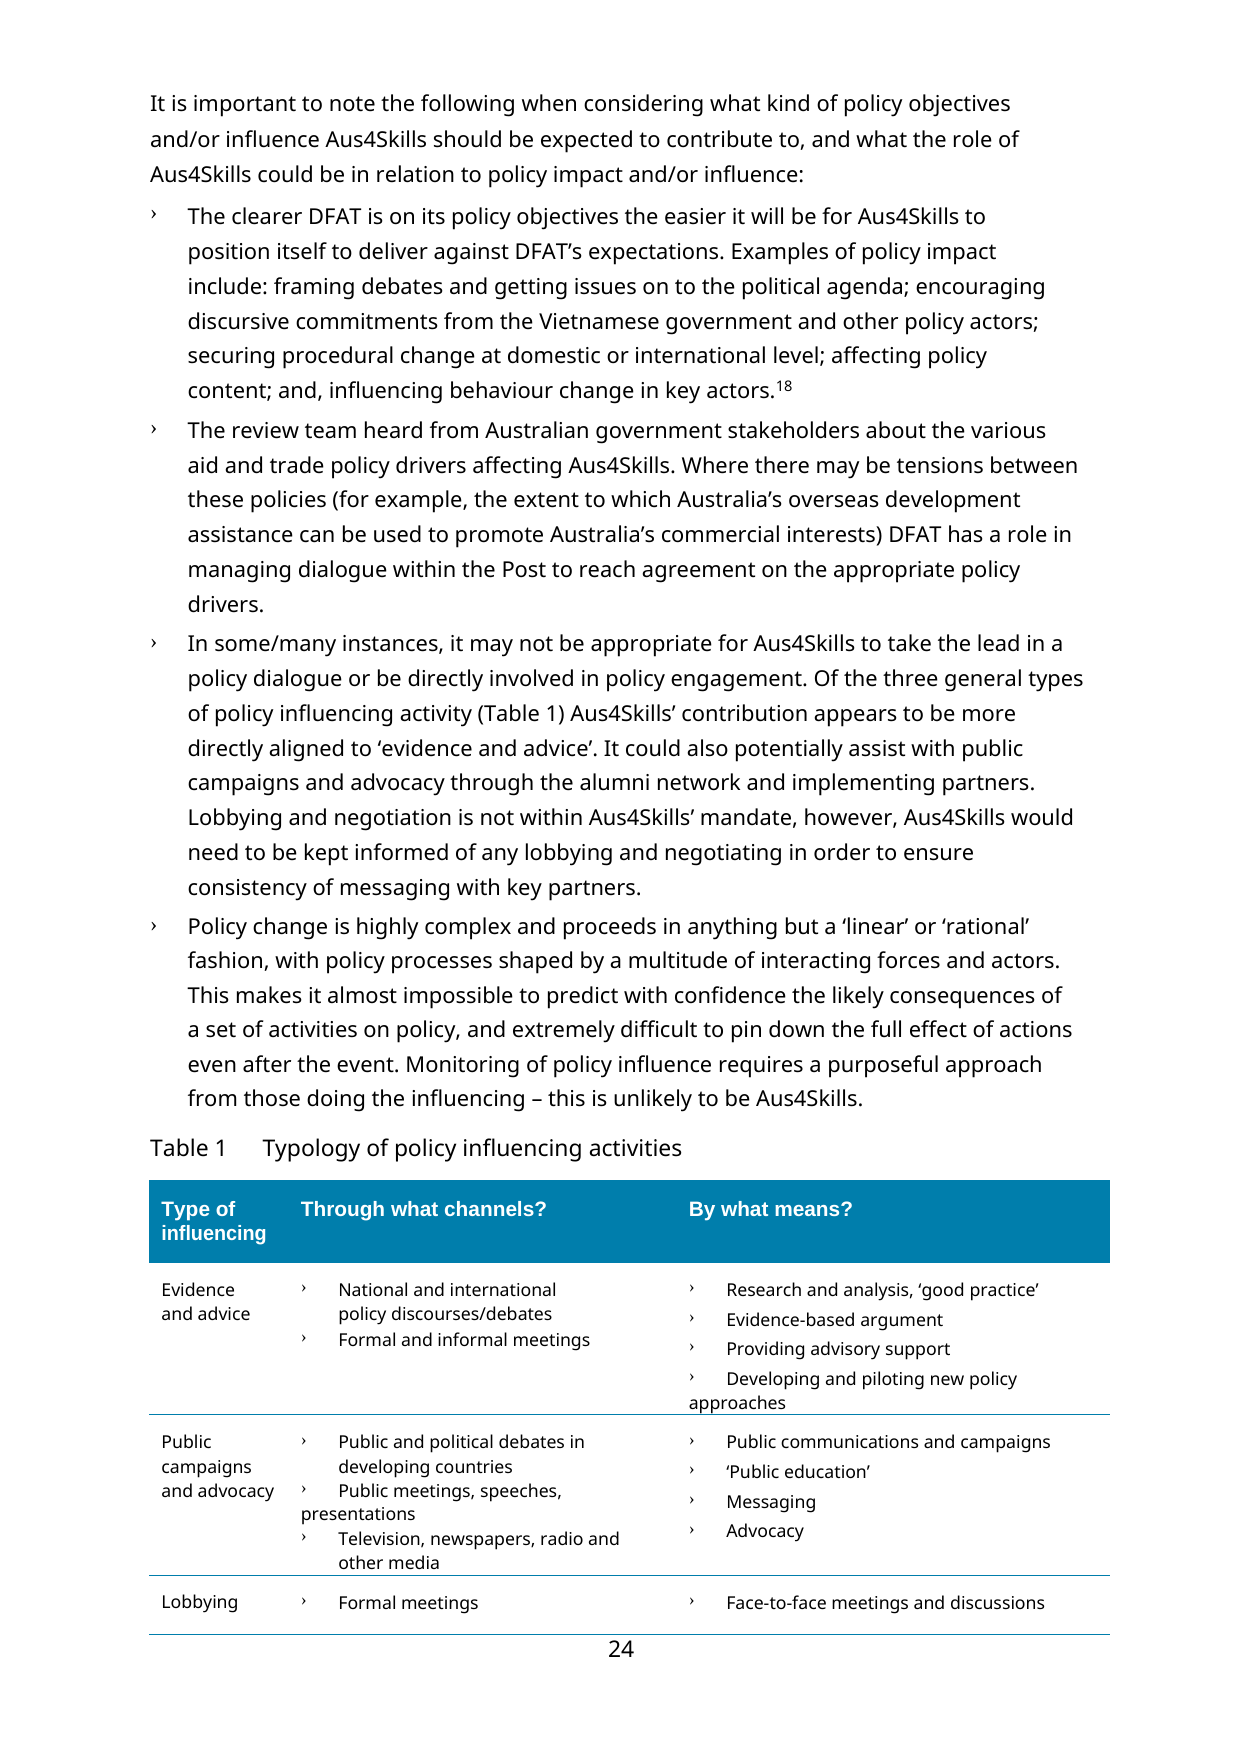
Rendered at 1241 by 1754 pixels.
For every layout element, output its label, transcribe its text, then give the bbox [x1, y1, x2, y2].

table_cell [149, 1576, 288, 1634]
text › Policy change is highly complex and proceeds in anything but a ‘linear’ or ‘rational’ fashion, with policy processes shaped by a multitude of interacting forces and actors. This makes it almost impossible to predict with confidence the likely consequences of a set of activities on policy, and extremely difficult to pin down the full effect of actions even after the event. Monitoring of policy influence requires a purposeful approach from those doing the influencing – this is unlikely to be Aus4Skills. [150, 911, 1078, 1113]
table_cell Evidence and advice [149, 1263, 288, 1414]
text › The clearer DFAT is on its policy objectives the easier it will be for Aus4Skills to position itself to deliver against DFAT’s expectations. Examples of policy impact include: framing debates and getting issues on to the political agenda; encouraging discursive commitments from the Vietnamese government and other policy actors; securing procedural change at domestic or international level; affecting policy content; and, influencing behaviour change in key actors.18 [150, 199, 1063, 405]
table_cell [288, 1576, 669, 1634]
text It is important to note the following when considering what kind of policy objectives and/or influence Aus4Skills should be expected to contribute to, and what the role of Aus4Skills could be in relation to policy impact and/or influence: [150, 88, 1081, 189]
table_header Type of influencing [149, 1180, 288, 1261]
table_header By what means? [669, 1180, 1110, 1261]
subtitle Table 1 Typology of policy influencing activities [150, 1132, 1240, 1163]
text › In some/many instances, it may not be appropriate for Aus4Skills to take the lead in a policy dialogue or be directly involved in policy engagement. Of the three general types of policy influencing activity (Table 1) Aus4Skills’ contribution appears to be more directly aligned to ‘evidence and advice’. It could also potentially assist with public campaigns and advocacy through the alumni network and implementing partners. Lobbying and negotiation is not within Aus4Skills’ mandate, however, Aus4Skills would need to be kept informed of any lobbying and negotiating in order to ensure consistency of messaging with key partners. [150, 628, 1089, 902]
table_cell › Research and analysis, ‘good practice’ › Evidence-based argument › Providing advisory support › Developing and piloting new policy approaches [669, 1263, 1110, 1414]
table_cell › National and international policy discourses/debates › Formal and informal meetings [288, 1263, 669, 1414]
table_header Through what channels? [288, 1180, 669, 1261]
table_cell Public campaigns and advocacy [149, 1415, 288, 1575]
table_cell › Public communications and campaigns › ‘Public education’ › Messaging › Advocacy [669, 1415, 1110, 1575]
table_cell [669, 1576, 1110, 1634]
table_cell › Public and political debates in developing countries › Public meetings, speeches, presentations › Television, newspapers, radio and other media [288, 1415, 669, 1575]
text › The review team heard from Australian government stakeholders about the various aid and trade policy drivers affecting Aus4Skills. Where there may be tensions between these policies (for example, the extent to which Australia’s overseas development assistance can be used to promote Australia’s commercial interests) DFAT has a role in managing dialogue within the Post to reach agreement on the appropriate policy drivers. [150, 414, 1081, 619]
